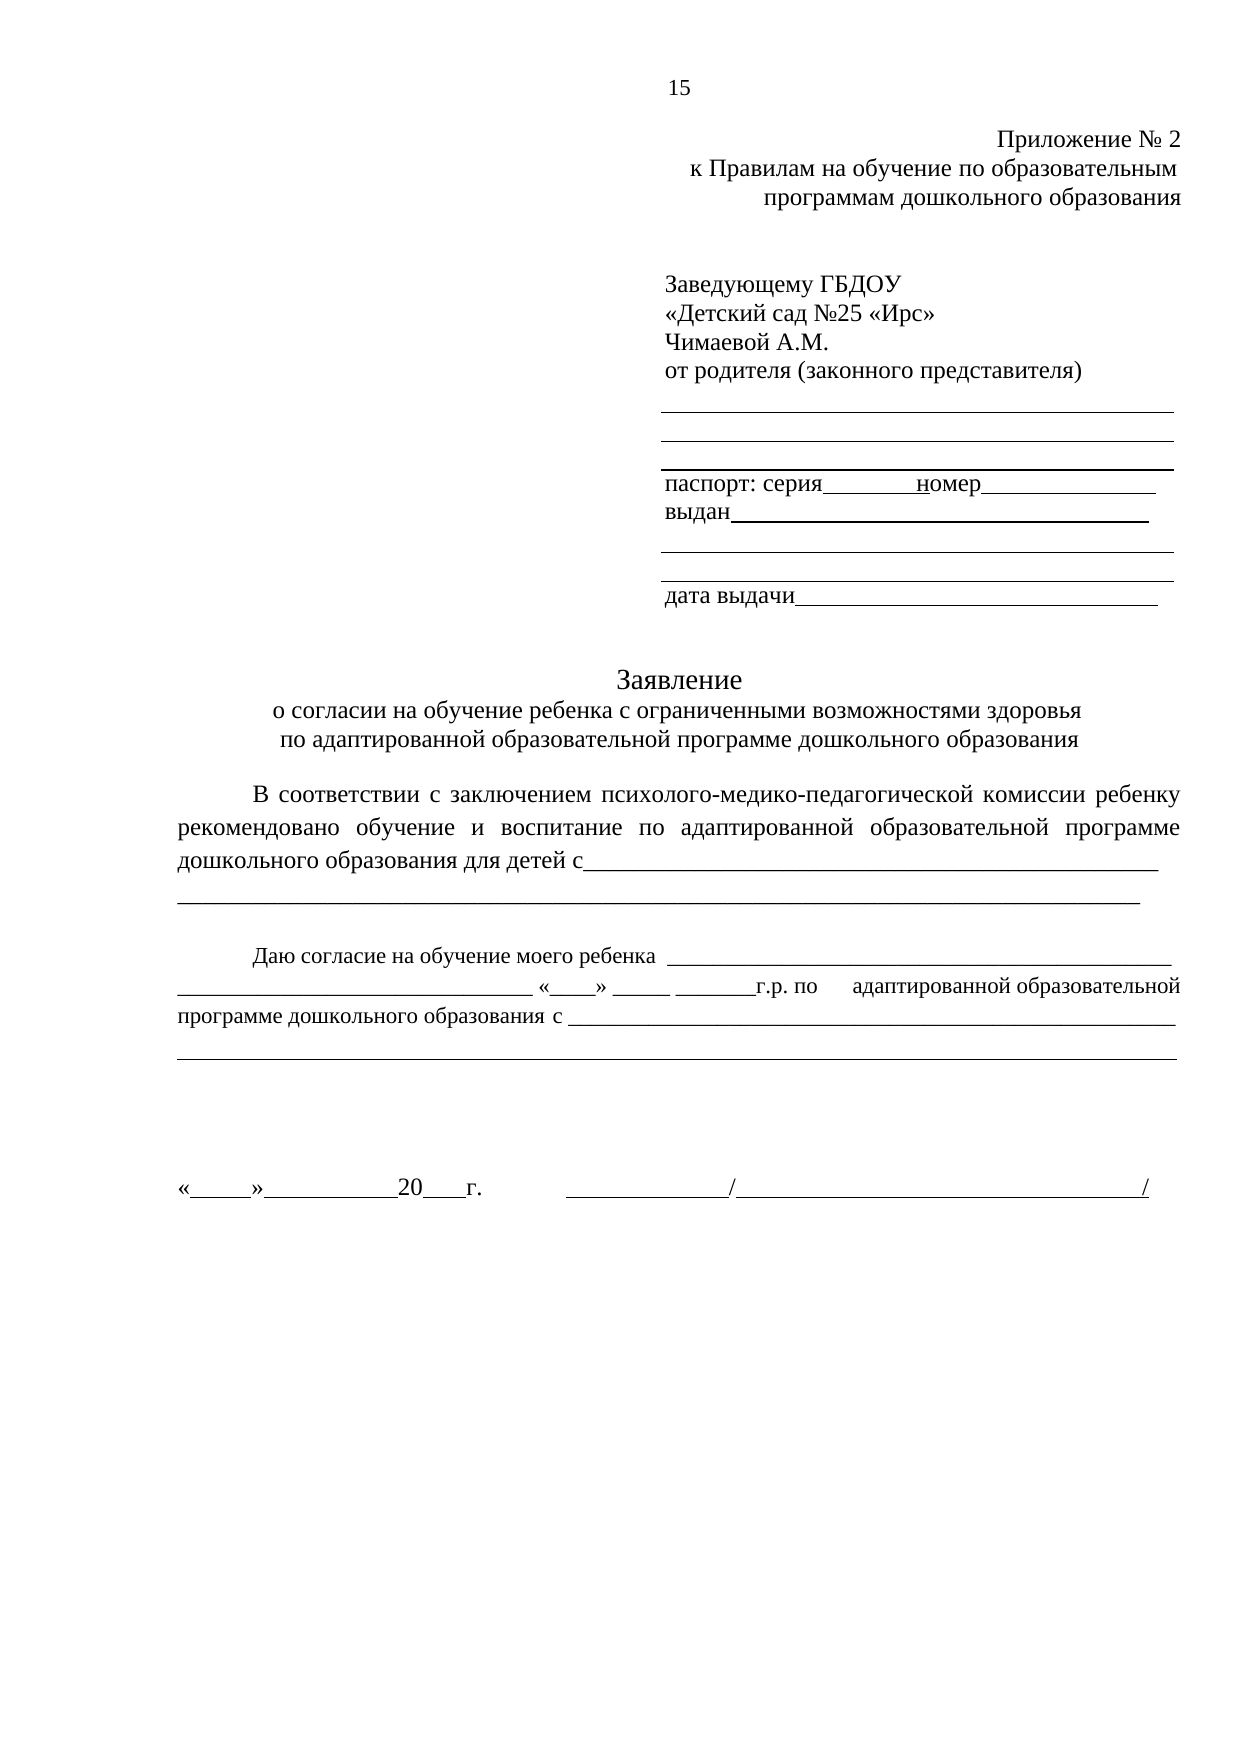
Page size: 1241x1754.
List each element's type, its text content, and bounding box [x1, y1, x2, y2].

text дата выдачи [664, 574, 1181, 608]
text о согласии на обучение ребенка с ограниченными возможностями здоровья [177, 696, 1181, 724]
text « » 20 г. / / [177, 1172, 1181, 1201]
text от родителя (законного представителя) [664, 356, 1181, 384]
text по адаптированной образовательной программе дошкольного образования [177, 724, 1181, 753]
text «Детский сад №25 «Ирс» [664, 298, 1181, 327]
text к Правилам на обучение по образовательным [177, 153, 1181, 182]
text программам дошкольного образования [177, 182, 1181, 211]
text выдан [664, 496, 1181, 525]
text Приложение № 2 [177, 125, 1181, 153]
text В соответствии с заключением психолого-медико-педагогической комиссии ребенку рекомендовано обучение и воспитание по адаптированной образовательной программе дошкольного образования для детей с______________________________________________ [177, 779, 1181, 874]
text Заведующему ГБДОУ [664, 269, 1181, 298]
text Заявление [177, 667, 1181, 696]
text Даю согласие на обучение моего ребенка ____________________________________________ [177, 942, 1181, 968]
text Чимаевой А.М. [664, 327, 1181, 356]
text _____________________________________________________________________________ [177, 878, 1181, 907]
text паспорт: серия номер [664, 462, 1181, 496]
text _______________________________ «____» _____ _______г.р. по адаптированной образовательной программе дошкольного образования с _____________________________________________________ [177, 972, 1181, 1028]
